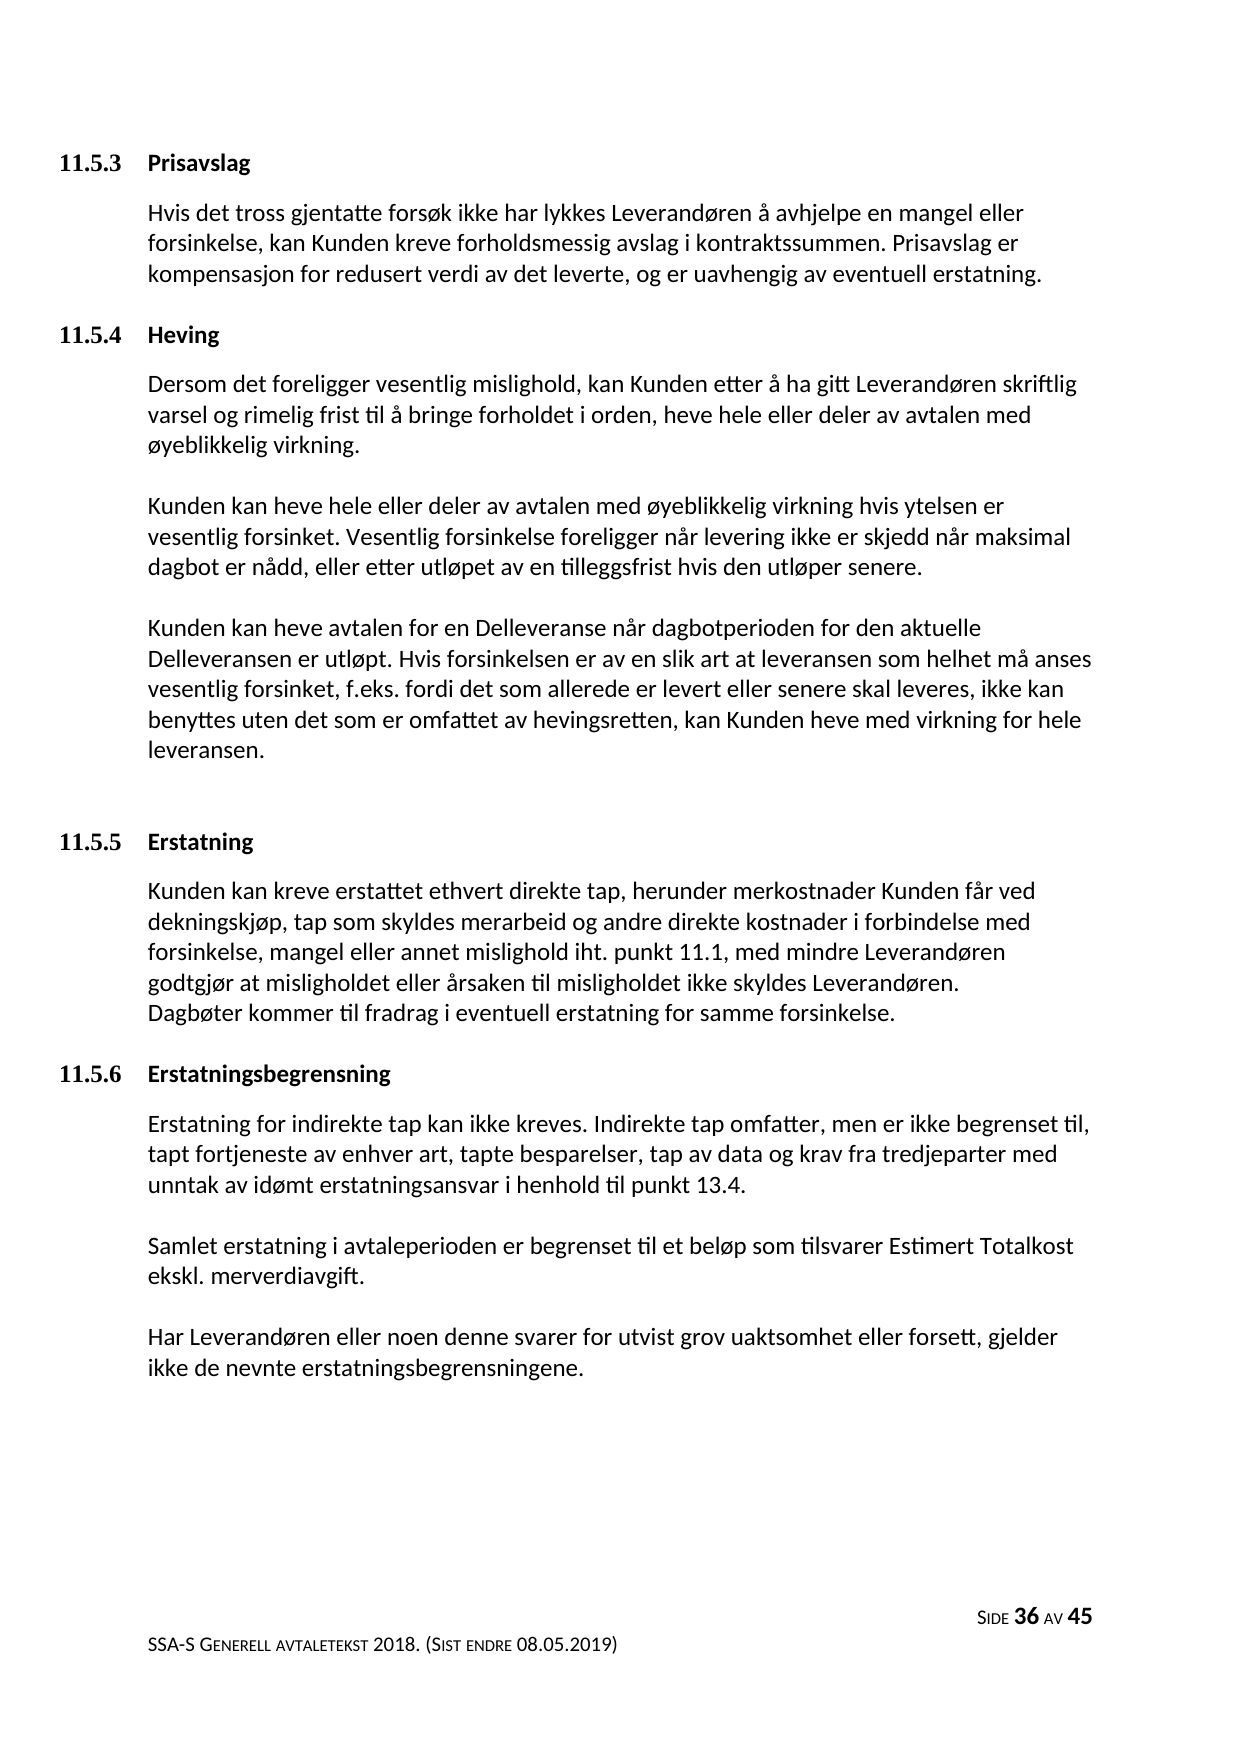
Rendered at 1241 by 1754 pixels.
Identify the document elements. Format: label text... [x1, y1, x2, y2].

subtitle Heving [59, 319, 1093, 349]
text Dagbøter kommer til fradrag i eventuell erstatning for samme forsinkelse. [148, 997, 1093, 1028]
text Kunden kan heve hele eller deler av avtalen med øyeblikkelig virkning hvis ytelsen er vesentlig forsinket. Vesentlig forsinkelse foreligger når levering ikke er skjedd når maksimal dagbot er nådd, eller etter utløpet av en tilleggsfrist hvis den utløper senere. [148, 490, 1093, 582]
text Samlet erstatning i avtaleperioden er begrenset til et beløp som tilsvarer Estimert Totalkost ekskl. merverdiavgift. [148, 1230, 1093, 1291]
subtitle Erstatning [59, 826, 1093, 857]
subtitle Erstatningsbegrensning [59, 1058, 1093, 1089]
text Dersom det foreligger vesentlig mislighold, kan Kunden etter å ha gitt Leverandøren skriftlig varsel og rimelig frist til å bringe forholdet i orden, heve hele eller deler av avtalen med øyeblikkelig virkning. [148, 368, 1093, 460]
text Kunden kan kreve erstattet ethvert direkte tap, herunder merkostnader Kunden får ved dekningskjøp, tap som skyldes merarbeid og andre direkte kostnader i forbindelse med forsinkelse, mangel eller annet mislighold iht. punkt 11.1, med mindre Leverandøren godtgjør at misligholdet eller årsaken til misligholdet ikke skyldes Leverandøren. [148, 875, 1093, 997]
subtitle Prisavslag [59, 148, 1093, 178]
text Erstatning for indirekte tap kan ikke kreves. Indirekte tap omfatter, men er ikke begrenset til, tapt fortjeneste av enhver art, tapte besparelser, tap av data og krav fra tredjeparter med unntak av idømt erstatningsansvar i henhold til punkt 13.4. [148, 1108, 1093, 1199]
text Hvis det tross gjentatte forsøk ikke har lykkes Leverandøren å avhjelpe en mangel eller forsinkelse, kan Kunden kreve forholdsmessig avslag i kontraktssummen. Prisavslag er kompensasjon for redusert verdi av det leverte, og er uavhengig av eventuell erstatning. [148, 197, 1093, 288]
text Har Leverandøren eller noen denne svarer for utvist grov uaktsomhet eller forsett, gjelder ikke de nevnte erstatningsbegrensningene. [148, 1321, 1093, 1382]
text Kunden kan heve avtalen for en Delleveranse når dagbotperioden for den aktuelle Delleveransen er utløpt. Hvis forsinkelsen er av en slik art at leveransen som helhet må anses vesentlig forsinket, f.eks. fordi det som allerede er levert eller senere skal leveres, ikke kan benyttes uten det som er omfattet av hevingsretten, kan Kunden heve med virkning for hele leveransen. [148, 612, 1093, 765]
